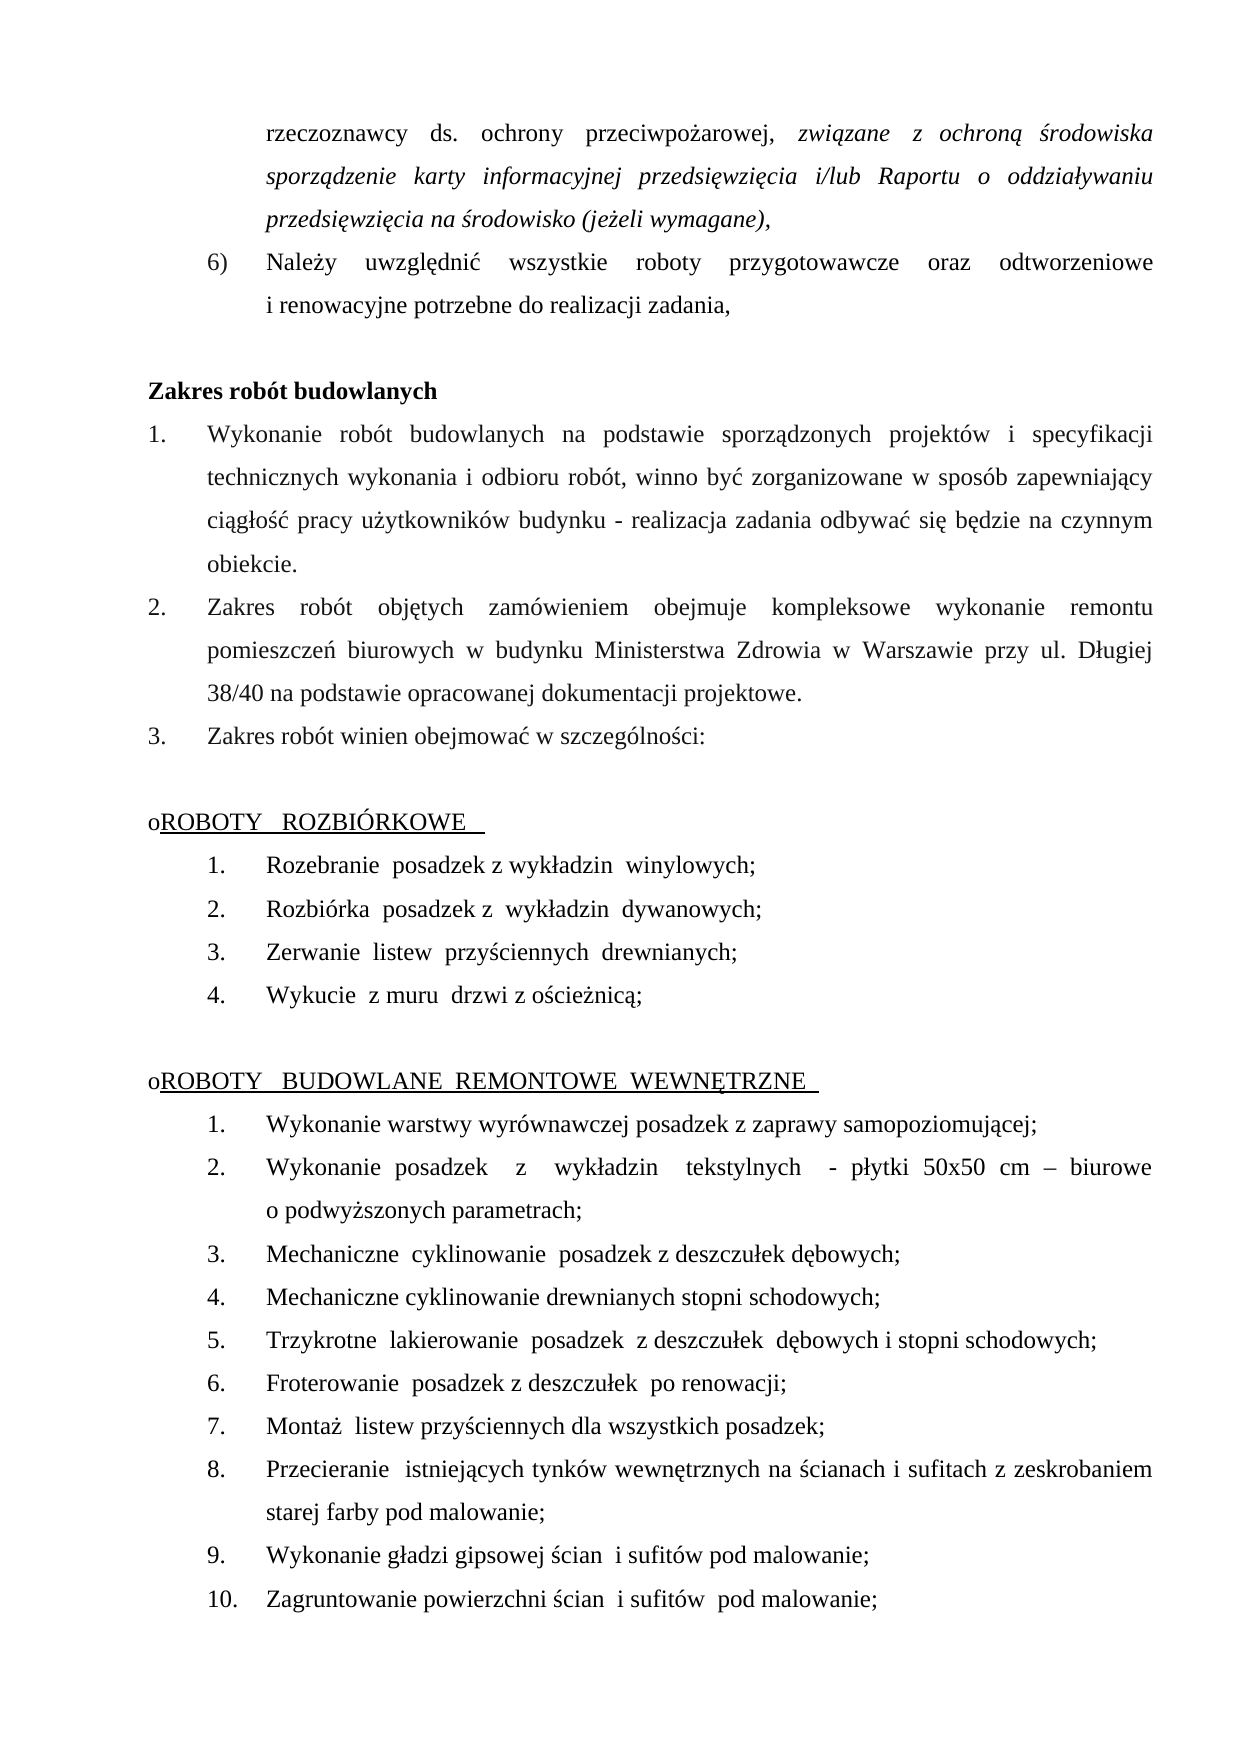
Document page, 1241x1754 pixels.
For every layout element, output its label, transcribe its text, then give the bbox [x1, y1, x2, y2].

list Mechaniczne cyklinowanie drewnianych stopni schodowych; [207, 1282, 1154, 1311]
list Mechaniczne cyklinowanie posadzek z deszczułek dębowych; [207, 1239, 1154, 1267]
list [207, 118, 1154, 233]
list Rozebranie posadzek z wykładzin winylowych; [207, 851, 1154, 879]
list Montaż listew przyściennych dla wszystkich posadzek; [207, 1411, 1154, 1440]
list Trzykrotne lakierowanie posadzek z deszczułek dębowych i stopni schodowych; [207, 1325, 1154, 1354]
list Zerwanie listew przyściennych drewnianych; [207, 937, 1154, 966]
list Wykonanie posadzek z wykładzin tekstylnych - płytki 50x50 cm – biurowe o podwyższonych parametrach; [207, 1152, 1154, 1224]
list ROBOTY BUDOWLANE REMONTOWE WEWNĘTRZNE [148, 1066, 1154, 1095]
list ROBOTY ROZBIÓRKOWE [148, 807, 1154, 836]
list Przecieranie istniejących tynków wewnętrznych na ścianach i sufitach z zeskrobaniem starej farby pod malowanie; [207, 1454, 1154, 1526]
list Froterowanie posadzek z deszczułek po renowacji; [207, 1368, 1154, 1397]
text Zakres robót budowlanych [148, 334, 1154, 405]
list Rozbiórka posadzek z wykładzin dywanowych; [207, 894, 1154, 922]
list Wykonanie robót budowlanych na podstawie sporządzonych projektów i specyfikacji technicznych wykonania i odbioru robót, winno być zorganizowane w sposób zapewniający ciągłość pracy użytkowników budynku - realizacja zadania odbywać się będzie na czynnym obiekcie. [148, 419, 1154, 577]
list Zagruntowanie powierzchni ścian i sufitów pod malowanie; [207, 1584, 1154, 1612]
list Wykucie z muru drzwi z ościeżnicą; [207, 980, 1154, 1009]
list Wykonanie gładzi gipsowej ścian i sufitów pod malowanie; [207, 1541, 1154, 1569]
list Zakres robót objętych zamówieniem obejmuje kompleksowe wykonanie remontu pomieszczeń biurowych w budynku Ministerstwa Zdrowia w Warszawie przy ul. Długiej 38/40 na podstawie opracowanej dokumentacji projektowe. [148, 592, 1154, 707]
list Wykonanie warstwy wyrównawczej posadzek z zaprawy samopoziomującej; [207, 1109, 1154, 1138]
list Należy uwzględnić wszystkie roboty przygotowawcze oraz odtworzeniowe i renowacyjne potrzebne do realizacji zadania, [207, 247, 1154, 319]
list Zakres robót winien obejmować w szczególności: [148, 721, 1154, 750]
